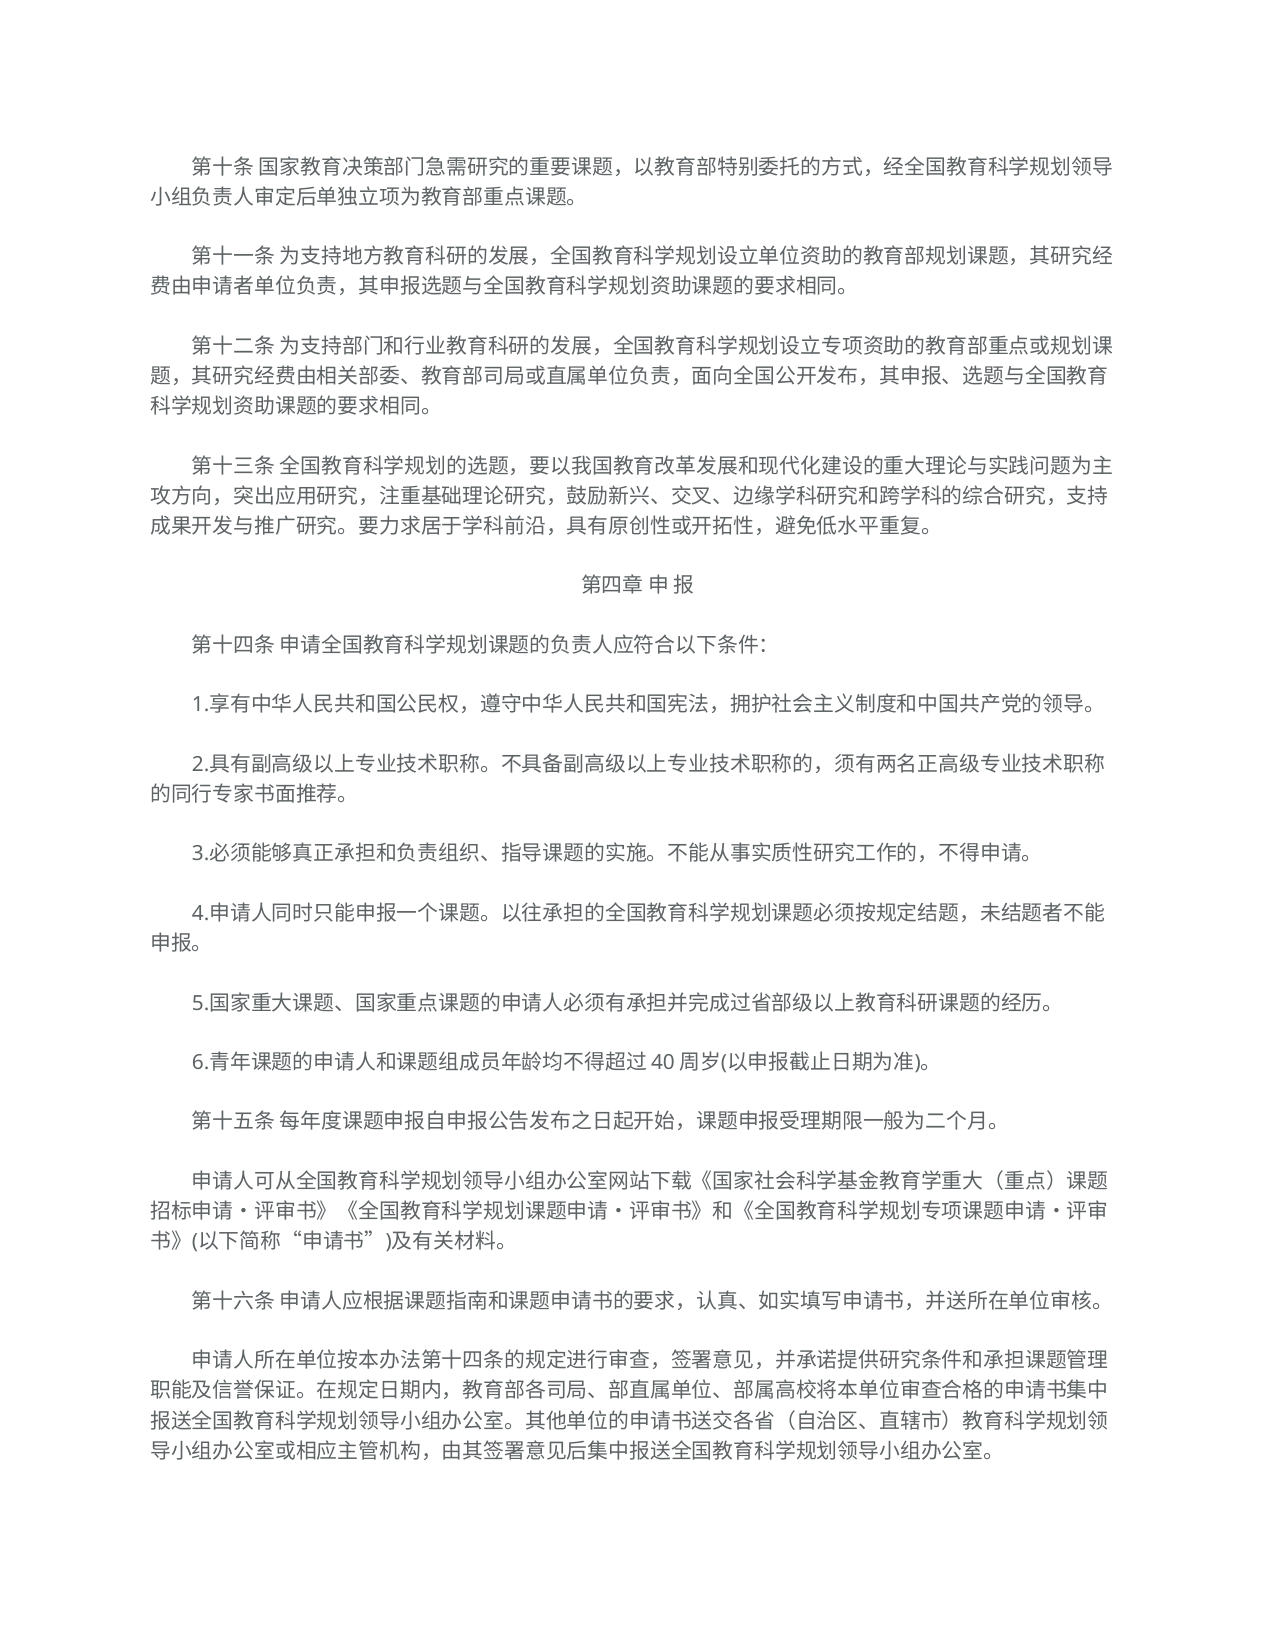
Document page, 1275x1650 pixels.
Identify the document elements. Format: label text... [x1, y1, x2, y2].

text 3.必须能够真正承担和负责组织、指导课题的实施。不能从事实质性研究工作的，不得申请。 [150, 837, 1125, 867]
text 第十一条 为支持地方教育科研的发展，全国教育科学规划设立单位资助的教育部规划课题，其研究经费由申请者单位负责，其申报选题与全国教育科学规划资助课题的要求相同。 [150, 239, 1125, 300]
text 1.享有中华人民共和国公民权，遵守中华人民共和国宪法，拥护社会主义制度和中国共产党的领导。 [150, 687, 1125, 718]
text 5.国家重大课题、国家重点课题的申请人必须有承担并完成过省部级以上教育科研课题的经历。 [150, 986, 1125, 1016]
text 申请人可从全国教育科学规划领导小组办公室网站下载《国家社会科学基金教育学重大（重点）课题招标申请•评审书》《全国教育科学规划课题申请•评审书》和《全国教育科学规划专项课题申请•评审书》(以下简称“申请书”)及有关材料。 [150, 1164, 1125, 1255]
text 第十二条 为支持部门和行业教育科研的发展，全国教育科学规划设立专项资助的教育部重点或规划课题，其研究经费由相关部委、教育部司局或直属单位负责，面向全国公开发布，其申报、选题与全国教育科学规划资助课题的要求相同。 [150, 329, 1125, 420]
text 4.申请人同时只能申报一个课题。以往承担的全国教育科学规划课题必须按规定结题，未结题者不能申报。 [150, 896, 1125, 957]
text 第十六条 申请人应根据课题指南和课题申请书的要求，认真、如实填写申请书，并送所在单位审核。 [150, 1284, 1125, 1314]
text 第十条 国家教育决策部门急需研究的重要课题，以教育部特别委托的方式，经全国教育科学规划领导小组负责人审定后单独立项为教育部重点课题。 [150, 150, 1125, 210]
text 申请人所在单位按本办法第十四条的规定进行审查，签署意见，并承诺提供研究条件和承担课题管理职能及信誉保证。在规定日期内，教育部各司局、部直属单位、部属高校将本单位审查合格的申请书集中报送全国教育科学规划领导小组办公室。其他单位的申请书送交各省（自治区、直辖市）教育科学规划领导小组办公室或相应主管机构，由其签署意见后集中报送全国教育科学规划领导小组办公室。 [150, 1343, 1125, 1464]
text 2.具有副高级以上专业技术职称。不具备副高级以上专业技术职称的，须有两名正高级专业技术职称的同行专家书面推荐。 [150, 747, 1125, 807]
text 6.青年课题的申请人和课题组成员年龄均不得超过40周岁(以申报截止日期为准)。 [150, 1045, 1125, 1076]
text 第十三条 全国教育科学规划的选题，要以我国教育改革发展和现代化建设的重大理论与实践问题为主攻方向，突出应用研究，注重基础理论研究，鼓励新兴、交叉、边缘学科研究和跨学科的综合研究，支持成果开发与推广研究。要力求居于学科前沿，具有原创性或开拓性，避免低水平重复。 [150, 449, 1125, 539]
text 第十五条 每年度课题申报自申报公告发布之日起开始，课题申报受理期限一般为二个月。 [150, 1105, 1125, 1135]
text 第十四条 申请全国教育科学规划课题的负责人应符合以下条件： [150, 628, 1125, 658]
text 第四章 申 报 [150, 569, 1125, 599]
